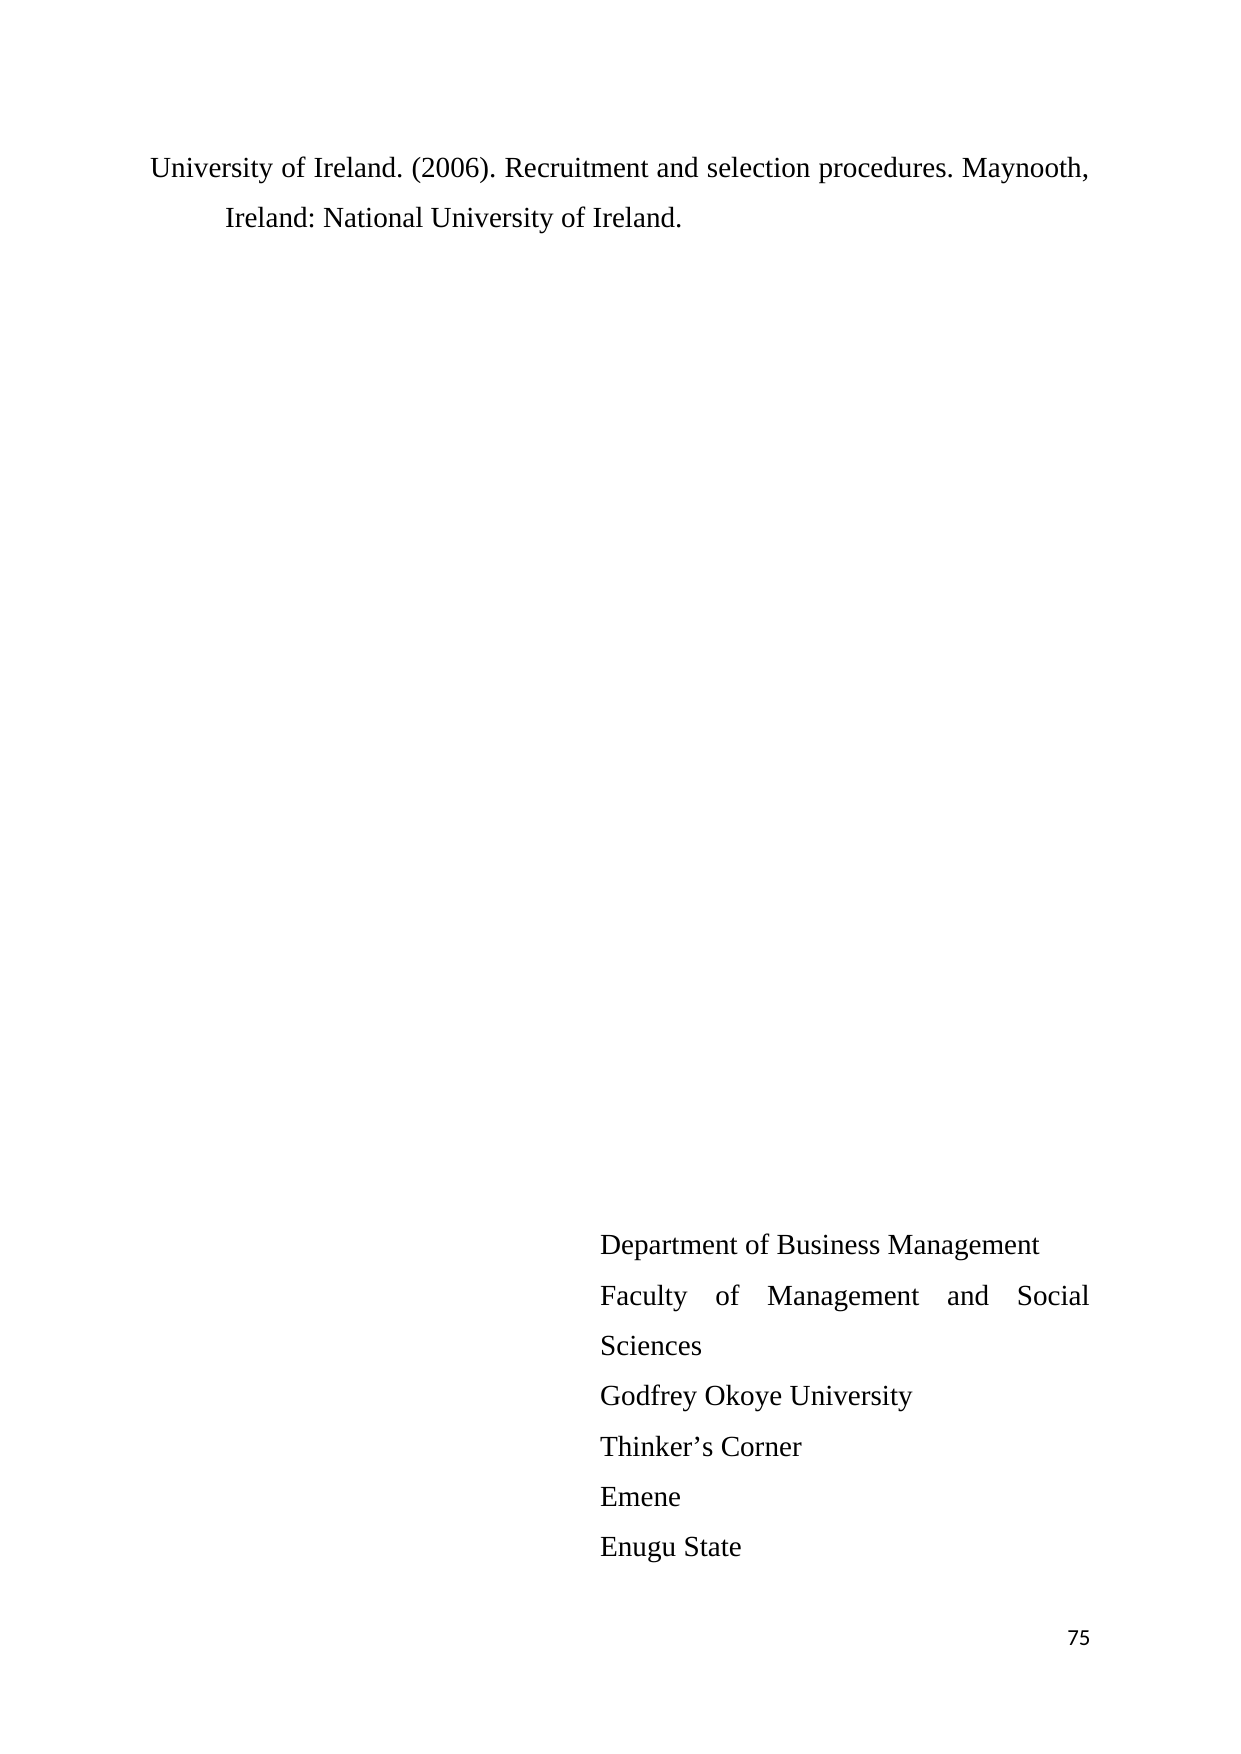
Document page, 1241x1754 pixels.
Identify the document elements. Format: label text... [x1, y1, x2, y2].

text Department of Business Management [600, 1227, 1090, 1261]
text Faculty of Management and Social Sciences [600, 1278, 1090, 1362]
text Thinker’s Corner [600, 1429, 1090, 1462]
text Godfrey Okoye University [600, 1378, 1090, 1412]
text Enugu State [600, 1529, 1090, 1563]
text Emene [600, 1479, 1090, 1512]
text University of Ireland. (2006). Recruitment and selection procedures. Maynooth, Ireland: National University of Ireland. [150, 150, 1090, 234]
